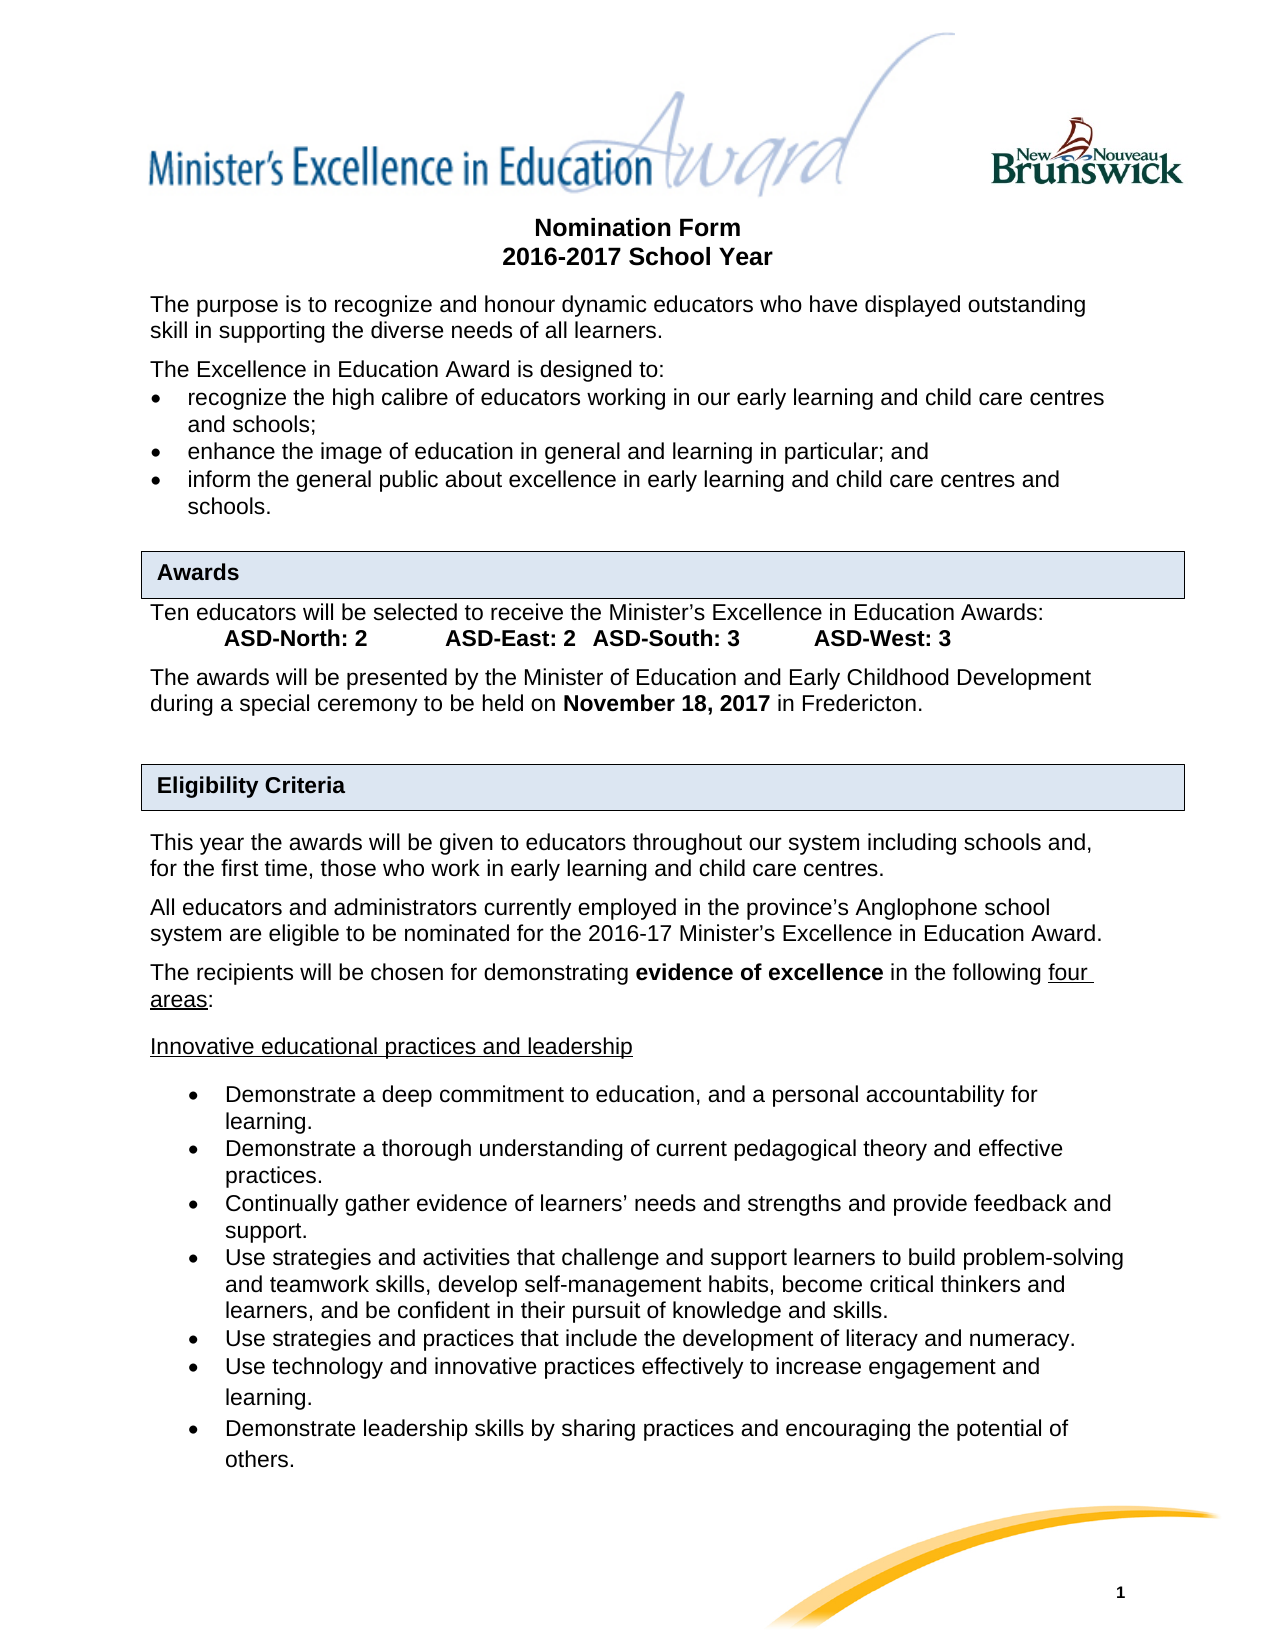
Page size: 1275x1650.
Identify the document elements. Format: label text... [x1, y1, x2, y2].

text 2016-2017 School Year [150, 242, 1125, 270]
list Demonstrate a deep commitment to education, and a personal accountability for learning. [187, 1080, 1125, 1134]
picture [147, 32, 955, 200]
text The Excellence in Education Award is designed to: [150, 356, 1125, 383]
text Innovative educational practices and leadership [150, 1033, 1125, 1059]
list Use strategies and practices that include the development of literacy and numeracy. [187, 1324, 1125, 1352]
picture [979, 109, 1195, 191]
picture [746, 1494, 1233, 1639]
list Demonstrate a thorough understanding of current pedagogical theory and effective practices. [187, 1134, 1125, 1189]
text The purpose is to recognize and honour dynamic educators who have displayed outstanding skill in supporting the diverse needs of all learners. [150, 291, 1125, 344]
list enhance the image of education in general and learning in particular; and [150, 437, 1125, 465]
list inform the general public about excellence in early learning and child care centres and schools. [150, 465, 1125, 519]
list recognize the high calibre of educators working in our early learning and child care centres and schools; [150, 383, 1125, 437]
text This year the awards will be given to educators throughout our system including schools and, for the first time, those who work in early learning and child care centres. [150, 829, 1125, 882]
list Use strategies and activities that challenge and support learners to build problem-solving and teamwork skills, develop self-management habits, become critical thinkers and learners, and be confident in their pursuit of knowledge and skills. [187, 1243, 1125, 1324]
list Continually gather evidence of learners’ needs and strengths and provide feedback and support. [187, 1189, 1125, 1243]
text Nomination Form [150, 213, 1125, 242]
text All educators and administrators currently employed in the province’s Anglophone school system are eligible to be nominated for the 2016-17 Minister’s Excellence in Education Award. [150, 894, 1125, 947]
list Demonstrate leadership skills by sharing practices and encouraging the potential of others. [187, 1414, 1125, 1472]
text ASD-North: 2 ASD-East: 2 ASD-South: 3 ASD-West: 3 [150, 625, 1125, 651]
text The recipients will be chosen for demonstrating evidence of excellence in the following four areas: [150, 959, 1125, 1012]
text Ten educators will be selected to receive the Minister’s Excellence in Education Awards: [150, 599, 1125, 625]
text The awards will be presented by the Minister of Education and Early Childhood Development during a special ceremony to be held on November 18, 2017 in Fredericton. [150, 664, 1125, 716]
list Use technology and innovative practices effectively to increase engagement and learning. [187, 1352, 1125, 1410]
